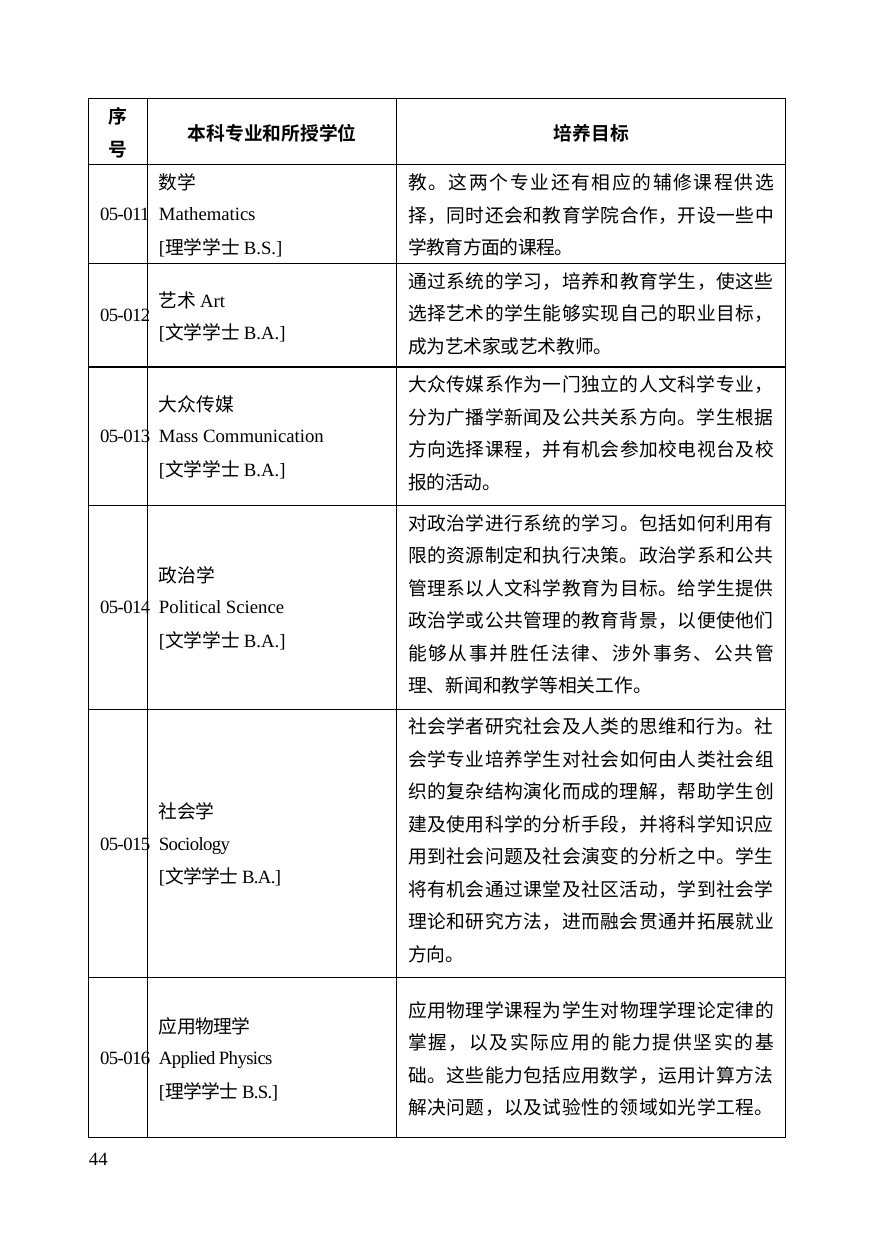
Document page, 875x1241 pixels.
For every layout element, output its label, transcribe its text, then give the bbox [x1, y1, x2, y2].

table_cell 应用物理学 Applied Physics [理学学士B.S.] [148, 978, 396, 1137]
table_cell [89, 710, 147, 977]
table_cell 社会学 Sociology [文学学士B.A.] [148, 710, 396, 977]
table_cell [89, 264, 147, 366]
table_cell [397, 165, 785, 263]
table_cell 对政治学进行系统的学习。包括如何利用有限的资源制定和执行决策。政治学系和公共管理系以人文科学教育为目标。给学生提供政治学或公共管理的教育背景，以便使他们能够从事并胜任法律、涉外事务、公共管理、新闻和教学等相关工作。 [397, 506, 785, 708]
table_cell 艺术Art [文学学士B.A.] [148, 264, 396, 366]
table_cell 通过系统的学习，培养和教育学生，使这些选择艺术的学生能够实现自己的职业目标，成为艺术家或艺术教师。 [397, 264, 785, 366]
table_cell [89, 368, 147, 505]
table_cell [89, 165, 147, 263]
table_header 序号 [89, 99, 147, 164]
table_cell 政治学 Political Science [文学学士B.A.] [148, 506, 396, 708]
table_cell 数学 Mathematics [理学学士B.S.] [148, 165, 396, 263]
table_cell [89, 506, 147, 708]
table_cell 社会学者研究社会及人类的思维和行为。社会学专业培养学生对社会如何由人类社会组织的复杂结构演化而成的理解，帮助学生创建及使用科学的分析手段，并将科学知识应用到社会问题及社会演变的分析之中。学生将有机会通过课堂及社区活动，学到社会学理论和研究方法，进而融会贯通并拓展就业方向。 [397, 710, 785, 977]
table_cell 大众传媒 Mass Communication [文学学士B.A.] [148, 368, 396, 505]
table_cell [89, 978, 147, 1137]
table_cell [397, 978, 785, 1137]
table_header 培养目标 [397, 99, 785, 164]
table_header 本科专业和所授学位 [148, 99, 396, 164]
table_cell 大众传媒系作为一门独立的人文科学专业，分为广播学新闻及公共关系方向。学生根据方向选择课程，并有机会参加校电视台及校报的活动。 [397, 368, 785, 505]
